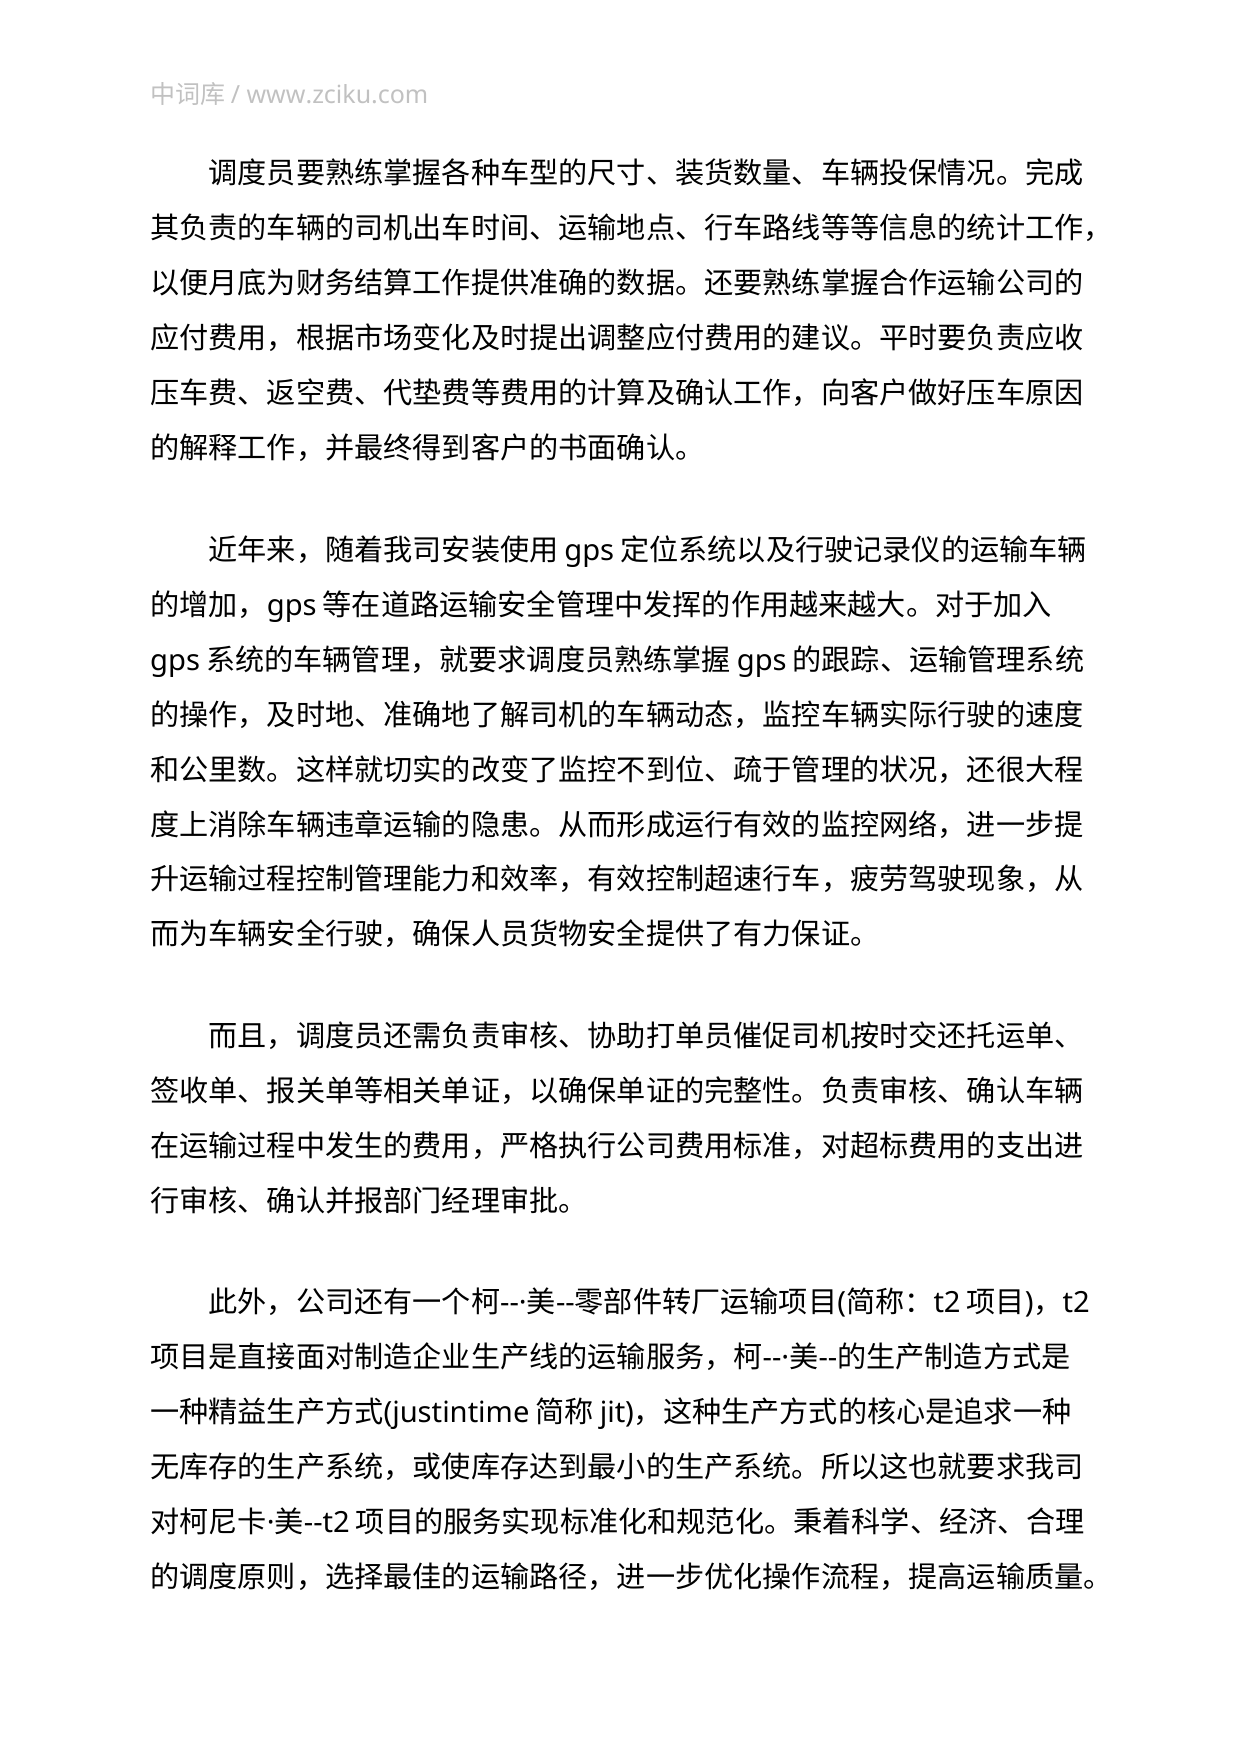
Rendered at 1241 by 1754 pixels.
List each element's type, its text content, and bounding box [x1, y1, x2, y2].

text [150, 1279, 1090, 1596]
text 调度员要熟练掌握各种车型的尺寸、装货数量、车辆投保情况。完成其负责的车辆的司机出车时间、运输地点、行车路线等等信息的统计工作，以便月底为财务结算工作提供准确的数据。还要熟练掌握合作运输公司的应付费用，根据市场变化及时提出调整应付费用的建议。平时要负责应收压车费、返空费、代垫费等费用的计算及确认工作，向客户做好压车原因的解释工作，并最终得到客户的书面确认。 [150, 150, 1090, 467]
text 近年来，随着我司安装使用gps定位系统以及行驶记录仪的运输车辆的增加，gps等在道路运输安全管理中发挥的作用越来越大。对于加入gps系统的车辆管理，就要求调度员熟练掌握gps的跟踪、运输管理系统的操作，及时地、准确地了解司机的车辆动态，监控车辆实际行驶的速度和公里数。这样就切实的改变了监控不到位、疏于管理的状况，还很大程度上消除车辆违章运输的隐患。从而形成运行有效的监控网络，进一步提升运输过程控制管理能力和效率，有效控制超速行车，疲劳驾驶现象，从而为车辆安全行驶，确保人员货物安全提供了有力保证。 [150, 526, 1090, 953]
text 而且，调度员还需负责审核、协助打单员催促司机按时交还托运单、签收单、报关单等相关单证，以确保单证的完整性。负责审核、确认车辆在运输过程中发生的费用，严格执行公司费用标准，对超标费用的支出进行审核、确认并报部门经理审批。 [150, 1013, 1090, 1219]
